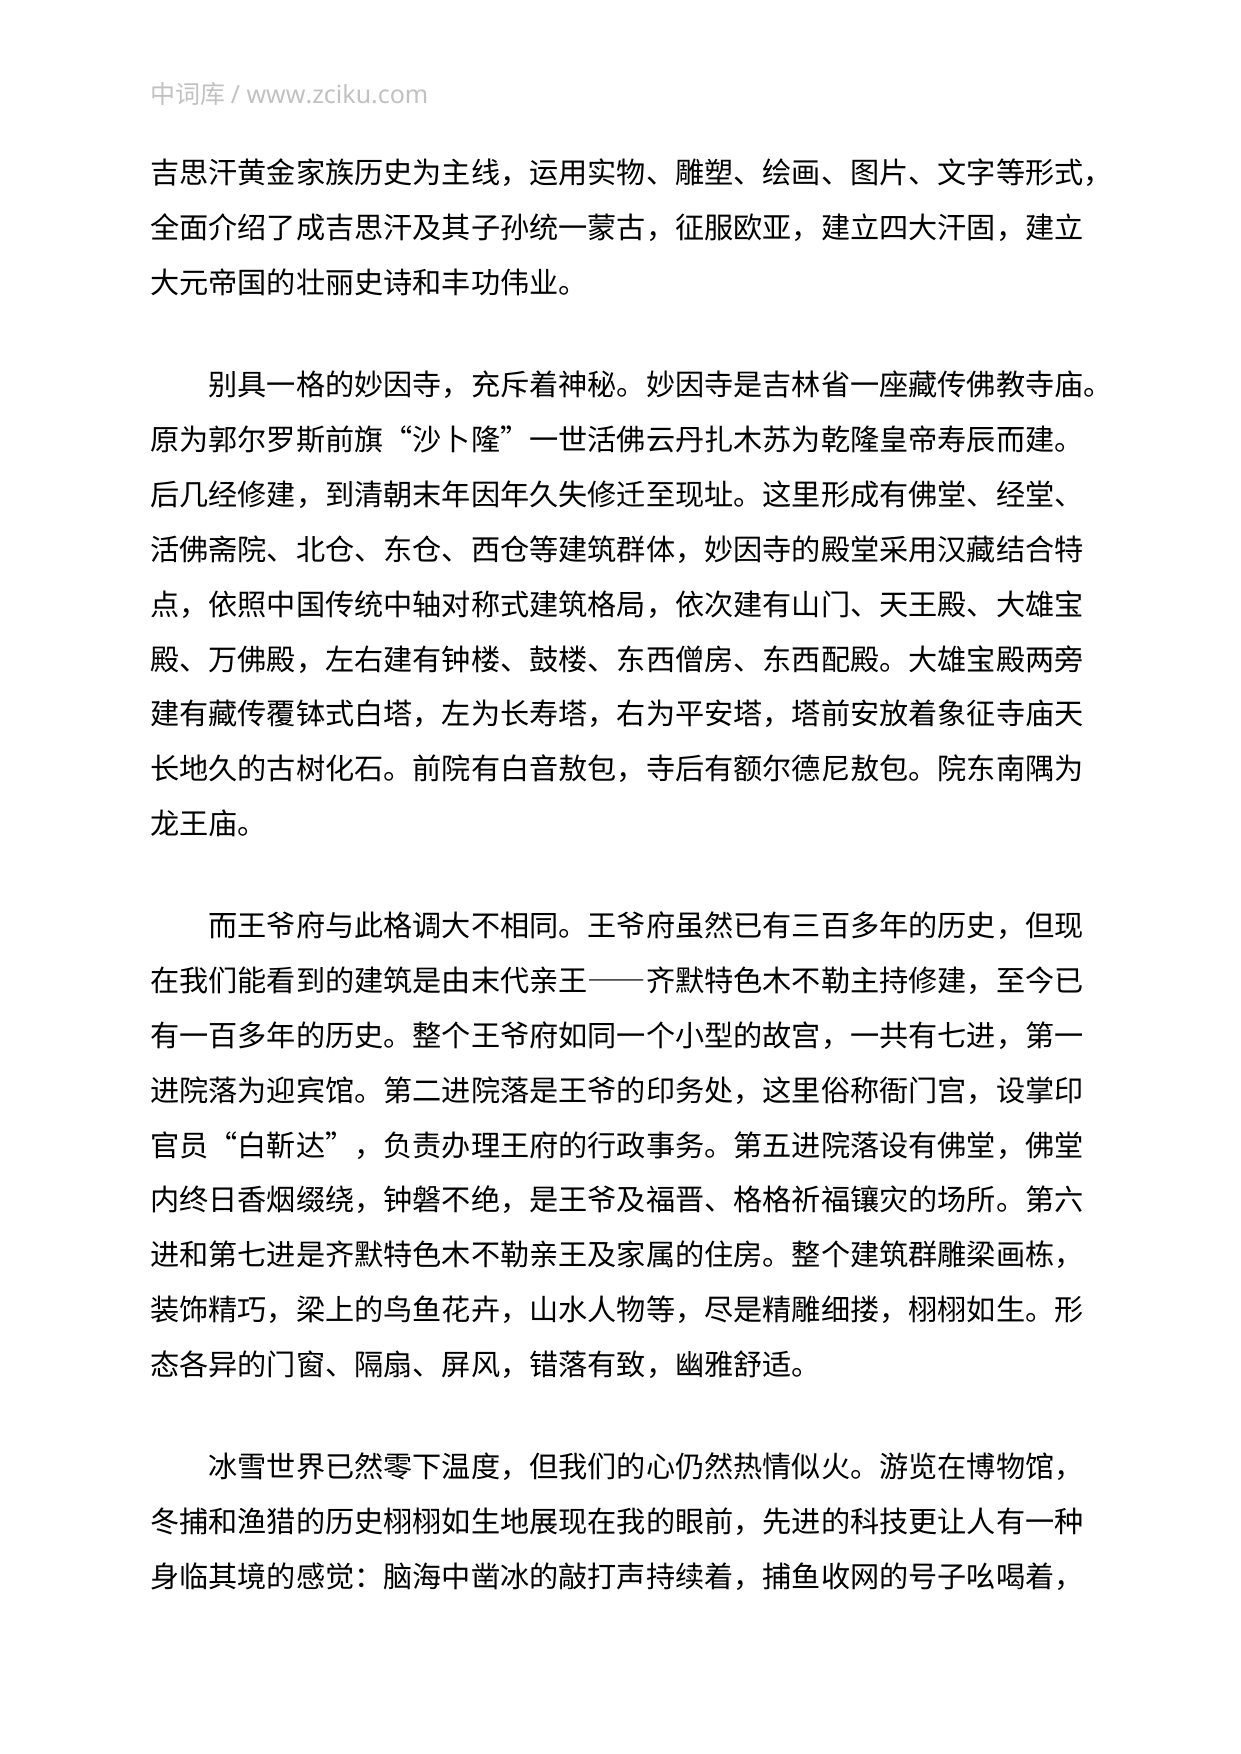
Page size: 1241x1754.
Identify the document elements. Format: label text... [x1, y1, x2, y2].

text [150, 1443, 1090, 1596]
text 别具一格的妙因寺，充斥着神秘。妙因寺是吉林省一座藏传佛教寺庙。原为郭尔罗斯前旗“沙卜隆”一世活佛云丹扎木苏为乾隆皇帝寿辰而建。后几经修建，到清朝末年因年久失修迁至现址。这里形成有佛堂、经堂、活佛斋院、北仓、东仓、西仓等建筑群体，妙因寺的殿堂采用汉藏结合特点，依照中国传统中轴对称式建筑格局，依次建有山门、天王殿、大雄宝殿、万佛殿，左右建有钟楼、鼓楼、东西僧房、东西配殿。大雄宝殿两旁建有藏传覆钵式白塔，左为长寿塔，右为平安塔，塔前安放着象征寺庙天长地久的古树化石。前院有白音敖包，寺后有额尔德尼敖包。院东南隅为龙王庙。 [150, 362, 1090, 843]
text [150, 150, 1090, 302]
text 而王爷府与此格调大不相同。王爷府虽然已有三百多年的历史，但现在我们能看到的建筑是由末代亲王——齐默特色木不勒主持修建，至今已有一百多年的历史。整个王爷府如同一个小型的故宫，一共有七进，第一进院落为迎宾馆。第二进院落是王爷的印务处，这里俗称衙门宫，设掌印官员“白靳达”，负责办理王府的行政事务。第五进院落设有佛堂，佛堂内终日香烟缀绕，钟磐不绝，是王爷及福晋、格格祈福镶灾的场所。第六进和第七进是齐默特色木不勒亲王及家属的住房。整个建筑群雕梁画栋，装饰精巧，梁上的鸟鱼花卉，山水人物等，尽是精雕细搂，栩栩如生。形态各异的门窗、隔扇、屏风，错落有致，幽雅舒适。 [150, 902, 1090, 1384]
